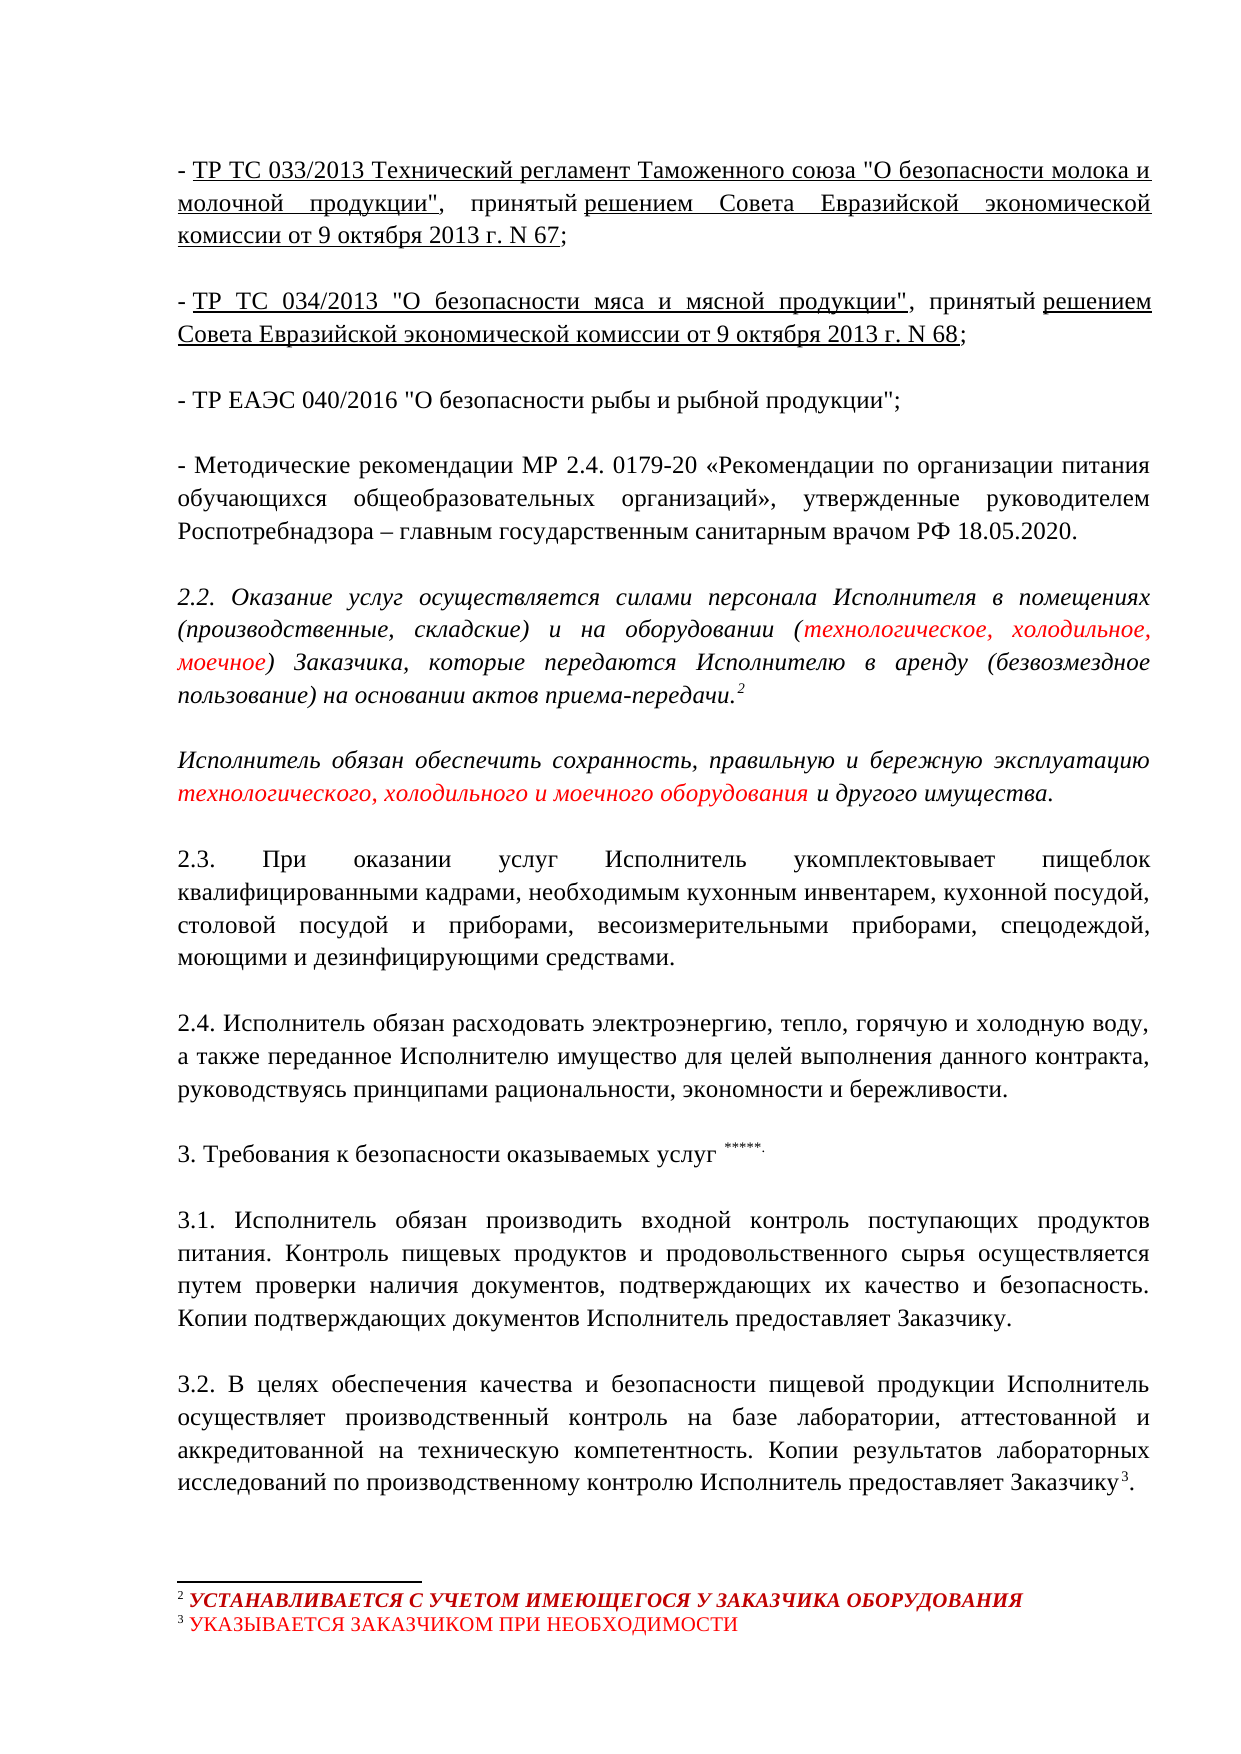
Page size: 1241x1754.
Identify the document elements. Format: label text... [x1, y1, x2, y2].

text Исполнитель обязан обеспечить сохранность, правильную и бережную эксплуатацию технологического, холодильного и моечного оборудования и другого имущества. [177, 709, 1152, 807]
text - ТР ТС 033/2013 Технический регламент Таможенного союза "О безопасности молока и молочной продукции", принятый решением Совета Евразийской экономической комиссии от 9 октября 2013 г. N 67; [177, 118, 1152, 249]
text 2.2. Оказание услуг осуществляется силами персонала Исполнителя в помещениях (производственные, складские) и на оборудовании (технологическое, холодильное, моечное) Заказчика, которые передаются Исполнителю в аренду (безвозмездное пользование) на основании актов приема-передачи. [177, 577, 1152, 709]
text 3.1. Исполнитель обязан производить входной контроль поступающих продуктов питания. Контроль пищевых продуктов и продовольственного сырья осуществляется путем проверки наличия документов, подтверждающих их качество и безопасность. Копии подтверждающих документов Исполнитель предоставляет Заказчику. [177, 1168, 1152, 1332]
text - ТР ТС 034/2013 "О безопасности мяса и мясной продукции", принятый решением Совета Евразийской экономической комиссии от 9 октября 2013 г. N 68; [177, 249, 1152, 348]
text - ТР ЕАЭС 040/2016 "О безопасности рыбы и рыбной продукции"; [177, 348, 1152, 413]
text 3.2. В целях обеспечения качества и безопасности пищевой продукции Исполнитель осуществляет производственный контроль на базе лаборатории, аттестованной и аккредитованной на техническую компетентность. Копии результатов лабораторных исследований по производственному контролю Исполнитель предоставляет Заказчику. [177, 1332, 1152, 1496]
text 2.4. Исполнитель обязан расходовать электроэнергию, тепло, горячую и холодную воду, а также переданное Исполнителю имущество для целей выполнения данного контракта, руководствуясь принципами рациональности, экономности и бережливости. [177, 971, 1152, 1102]
text 2.3. При оказании услуг Исполнитель укомплектовывает пищеблок квалифицированными кадрами, необходимым кухонным инвентарем, кухонной посудой, столовой посудой и приборами, весоизмерительными приборами, спецодеждой, моющими и дезинфицирующими средствами. [177, 840, 1152, 971]
text - Методические рекомендации МР 2.4. 0179-20 «Рекомендации по организации питания обучающихся общеобразовательных организаций», утвержденные руководителем Роспотребнадзора – главным государственным санитарным врачом РФ 18.05.2020. [177, 446, 1152, 545]
text 3. Требования к безопасности оказываемых услуг *****. [177, 1135, 1152, 1168]
